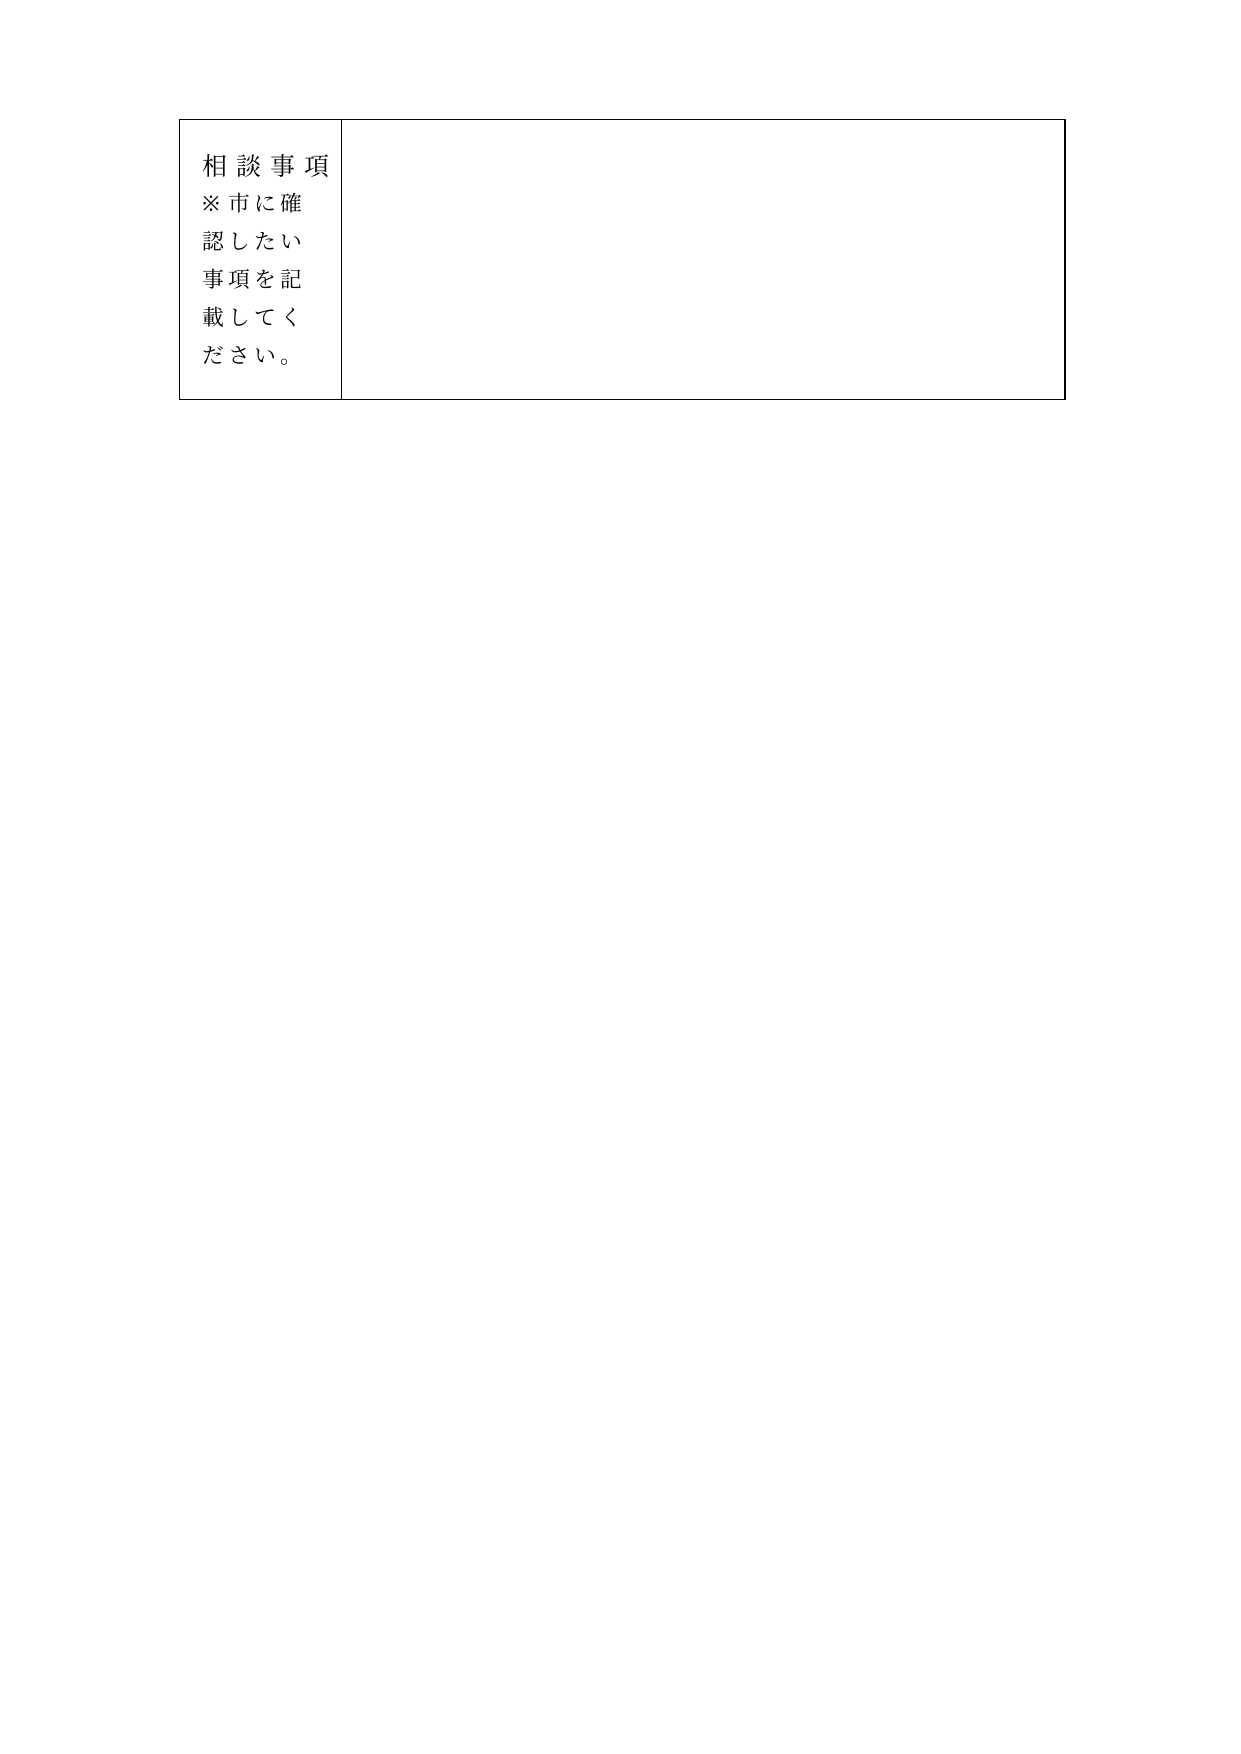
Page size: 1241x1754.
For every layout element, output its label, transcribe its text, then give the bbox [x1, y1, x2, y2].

table_cell [342, 120, 1064, 399]
table_cell 相談事項 ※市に確認したい事項を記載してください。 [180, 120, 341, 399]
